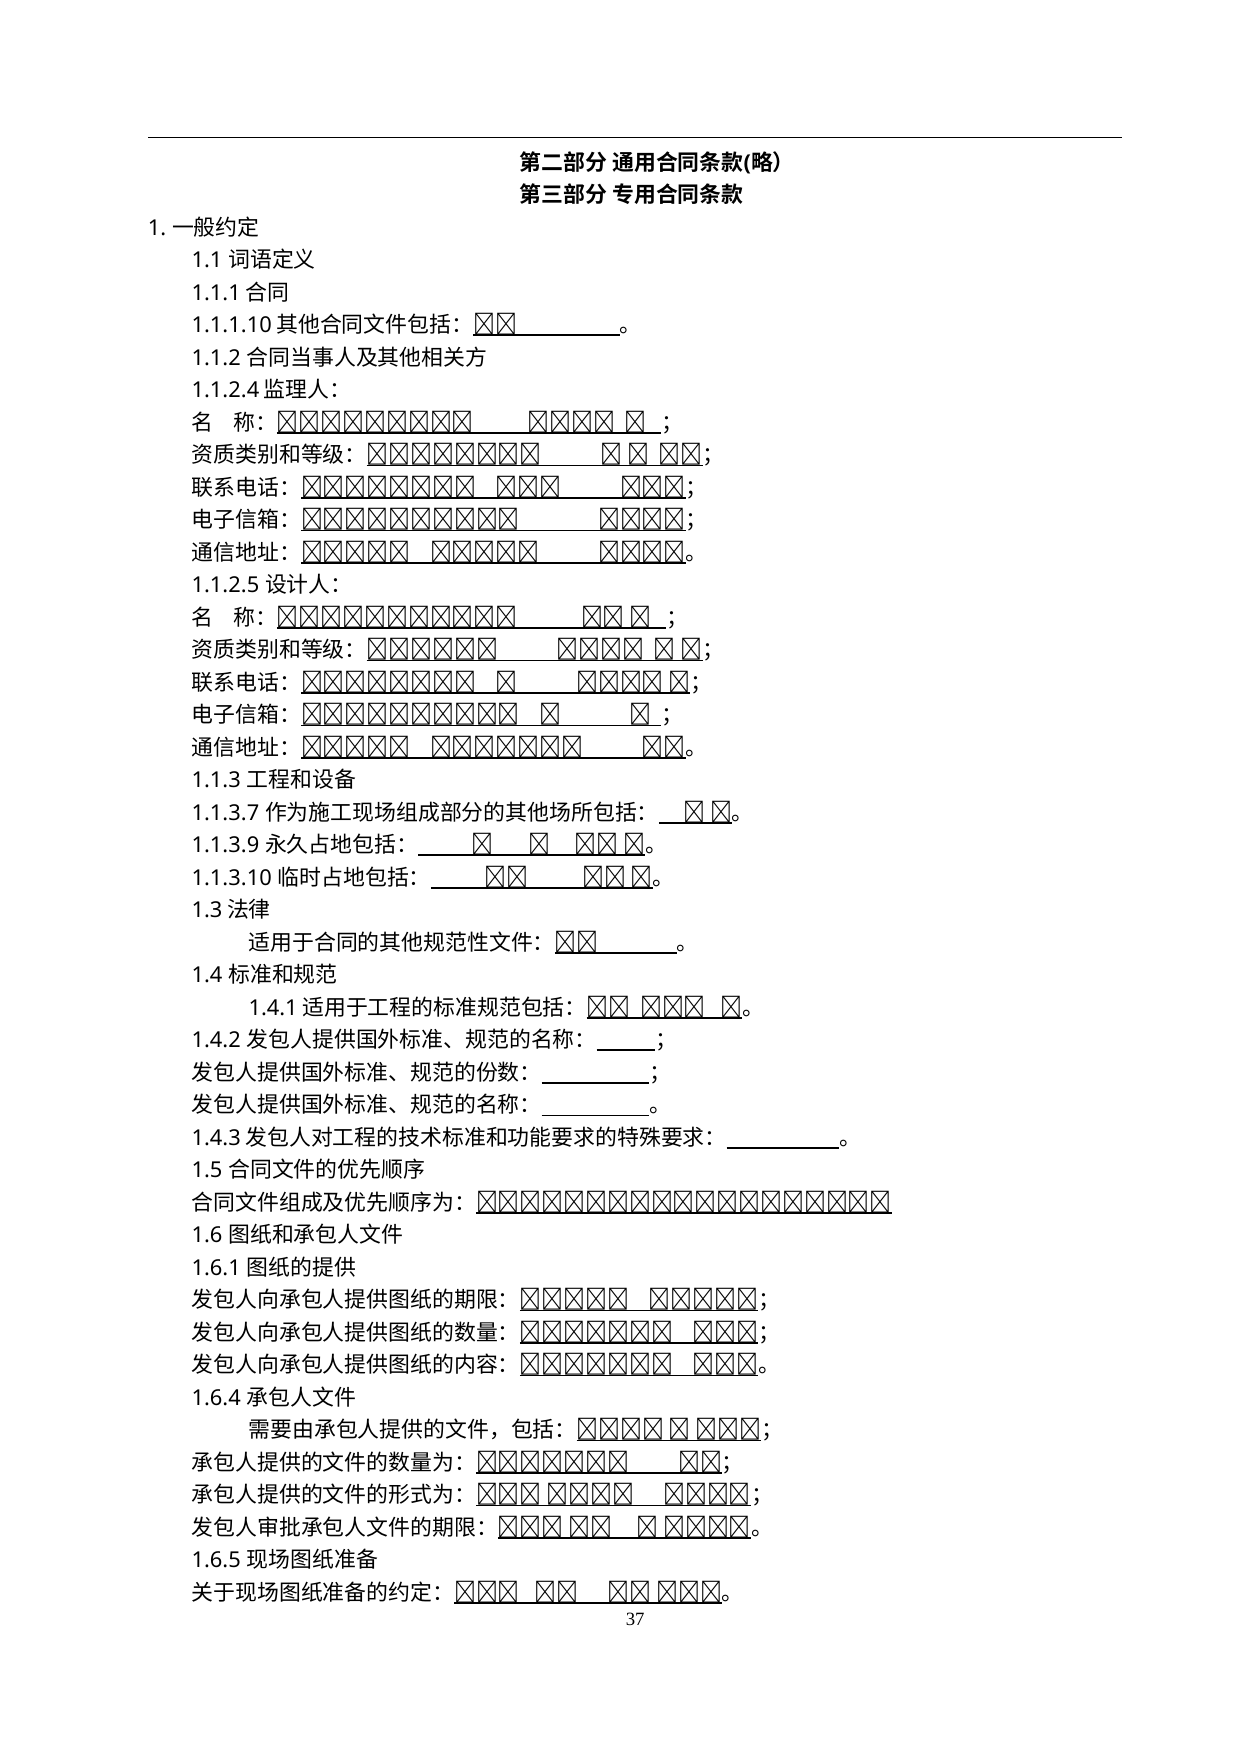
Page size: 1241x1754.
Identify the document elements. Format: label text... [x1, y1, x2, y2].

subtitle 第三部分 专用合同条款 [519, 177, 1122, 209]
text 通信地址：  。 [148, 534, 1122, 567]
text 1.6.4 承包人文件 [148, 1379, 1122, 1412]
text 合同文件组成及优先顺序为： [148, 1184, 1122, 1217]
text 1.1.3.7 作为施工现场组成部分的其他场所包括：  。 [148, 794, 1122, 827]
text 名 称：   ； [148, 404, 1122, 437]
text 发包人审批承包人文件的期限：   。 [148, 1509, 1122, 1542]
text 1.3法律 [148, 892, 1122, 924]
text 1.1 词语定义 [148, 242, 1122, 274]
subtitle 第二部分 通用合同条款(略） [519, 144, 1122, 177]
text 1.1.3.10 临时占地包括：   。 [148, 859, 1122, 892]
text 1.1.2.4监理人： [148, 372, 1122, 404]
text 1.4.3发包人对工程的技术标准和功能要求的特殊要求： 。 [148, 1119, 1122, 1152]
text 发包人向承包人提供图纸的期限： ； [148, 1282, 1122, 1314]
text 联系电话：   ； [148, 664, 1122, 697]
text 1.4.2 发包人提供国外标准、规范的名称： ； [148, 1022, 1122, 1054]
text 适用于合同的其他规范性文件： 。 [248, 924, 1122, 957]
text 需要由承包人提供的文件，包括：  ； [248, 1412, 1122, 1444]
text 资质类别和等级：   ； [148, 437, 1122, 469]
text 发包人提供国外标准、规范的名称： 。 [148, 1087, 1122, 1119]
subtitle 1. 一般约定 [148, 209, 1122, 242]
text 1.1.3.9 永久占地包括：    。 [148, 827, 1122, 859]
text 电子信箱： ； [148, 502, 1122, 534]
text 发包人向承包人提供图纸的数量： ； [148, 1314, 1122, 1347]
text 1.6 图纸和承包人文件 [148, 1217, 1122, 1249]
text 1.4.1适用于工程的标准规范包括：  。 [248, 989, 1122, 1022]
text 1.6.5 现场图纸准备 [148, 1542, 1122, 1574]
text 1.1.1.10其他合同文件包括： 。 [148, 307, 1122, 339]
text 承包人提供的文件的数量为： ； [148, 1444, 1122, 1477]
text 1.1.3 工程和设备 [148, 762, 1122, 794]
text 1.5 合同文件的优先顺序 [148, 1152, 1122, 1184]
text 发包人提供国外标准、规范的份数： ； [148, 1054, 1122, 1087]
text 电子信箱：   ； [148, 697, 1122, 729]
text 1.4 标准和规范 [148, 957, 1122, 989]
text 联系电话：  ； [148, 469, 1122, 502]
text 通信地址：  。 [148, 729, 1122, 762]
text 名 称：   ； [148, 599, 1122, 632]
text 1.1.1合同 [148, 274, 1122, 307]
text 资质类别和等级：   ； [148, 632, 1122, 664]
text 1.1.2.5 设计人： [148, 567, 1122, 599]
text 承包人提供的文件的形式为：  ； [148, 1477, 1122, 1509]
text 1.1.2 合同当事人及其他相关方 [148, 339, 1122, 372]
text 关于现场图纸准备的约定：   。 [148, 1574, 1122, 1607]
text 1.6.1 图纸的提供 [148, 1249, 1122, 1282]
text 发包人向承包人提供图纸的内容： 。 [148, 1347, 1122, 1379]
